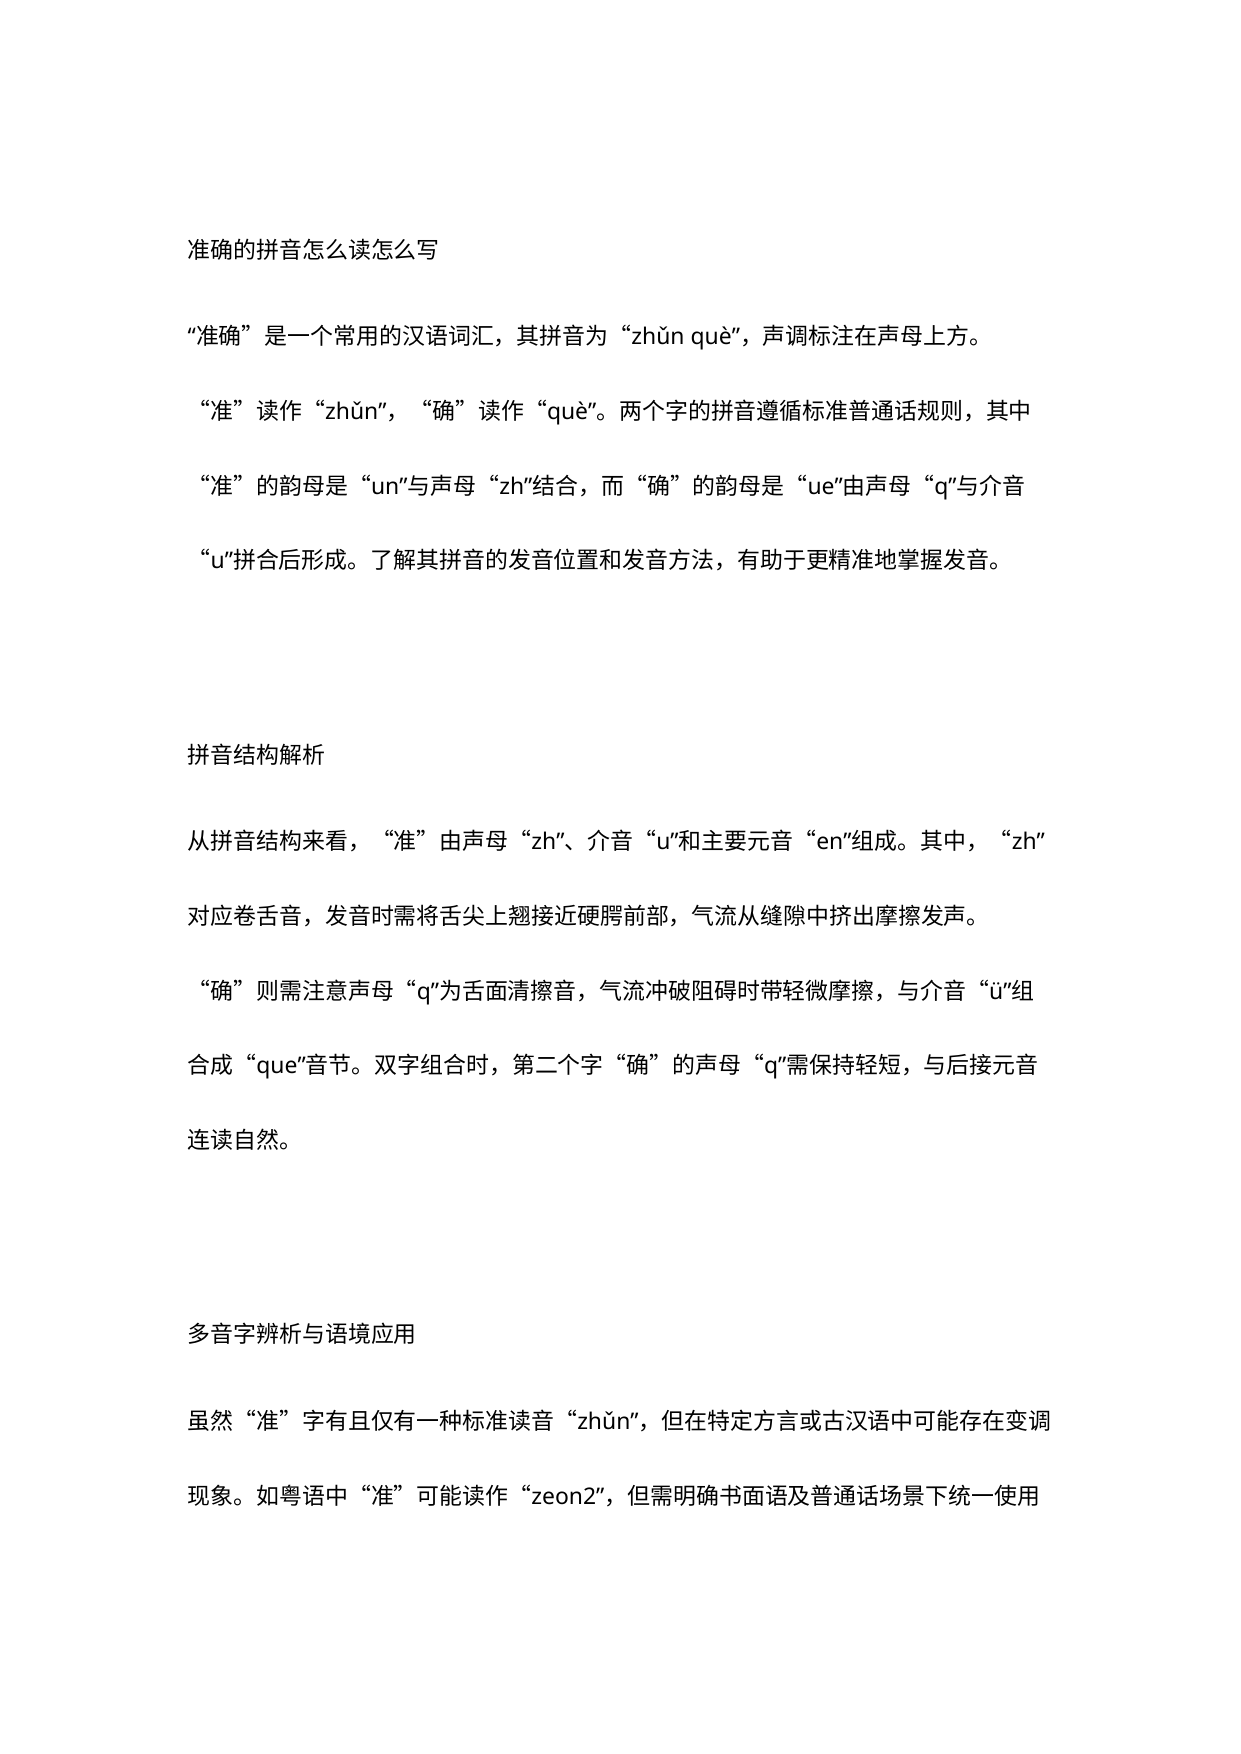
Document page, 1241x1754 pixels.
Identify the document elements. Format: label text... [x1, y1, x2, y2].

text 从拼音结构来看，“准”由声母“zh”、介音“u”和主要元音“en”组成。其中，“zh”对应卷舌音，发音时需将舌尖上翘接近硬腭前部，气流从缝隙中挤出摩擦发声。“确”则需注意声母“q”为舌面清擦音，气流冲破阻碍时带轻微摩擦，与介音“ü”组合成“que”音节。双字组合时，第二个字“确”的声母“q”需保持轻短，与后接元音连读自然。 [187, 807, 1053, 1171]
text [187, 1387, 1053, 1527]
text 准确的拼音怎么读怎么写 [187, 216, 1053, 281]
text 拼音结构解析 [187, 721, 1053, 786]
text 多音字辨析与语境应用 [187, 1300, 1053, 1365]
text “准确”是一个常用的汉语词汇，其拼音为“zhǔn què”，声调标注在声母上方。“准”读作“zhǔn”，“确”读作“què”。两个字的拼音遵循标准普通话规则，其中“准”的韵母是“un”与声母“zh”结合，而“确”的韵母是“ue”由声母“q”与介音“u”拼合后形成。了解其拼音的发音位置和发音方法，有助于更精准地掌握发音。 [187, 302, 1053, 591]
